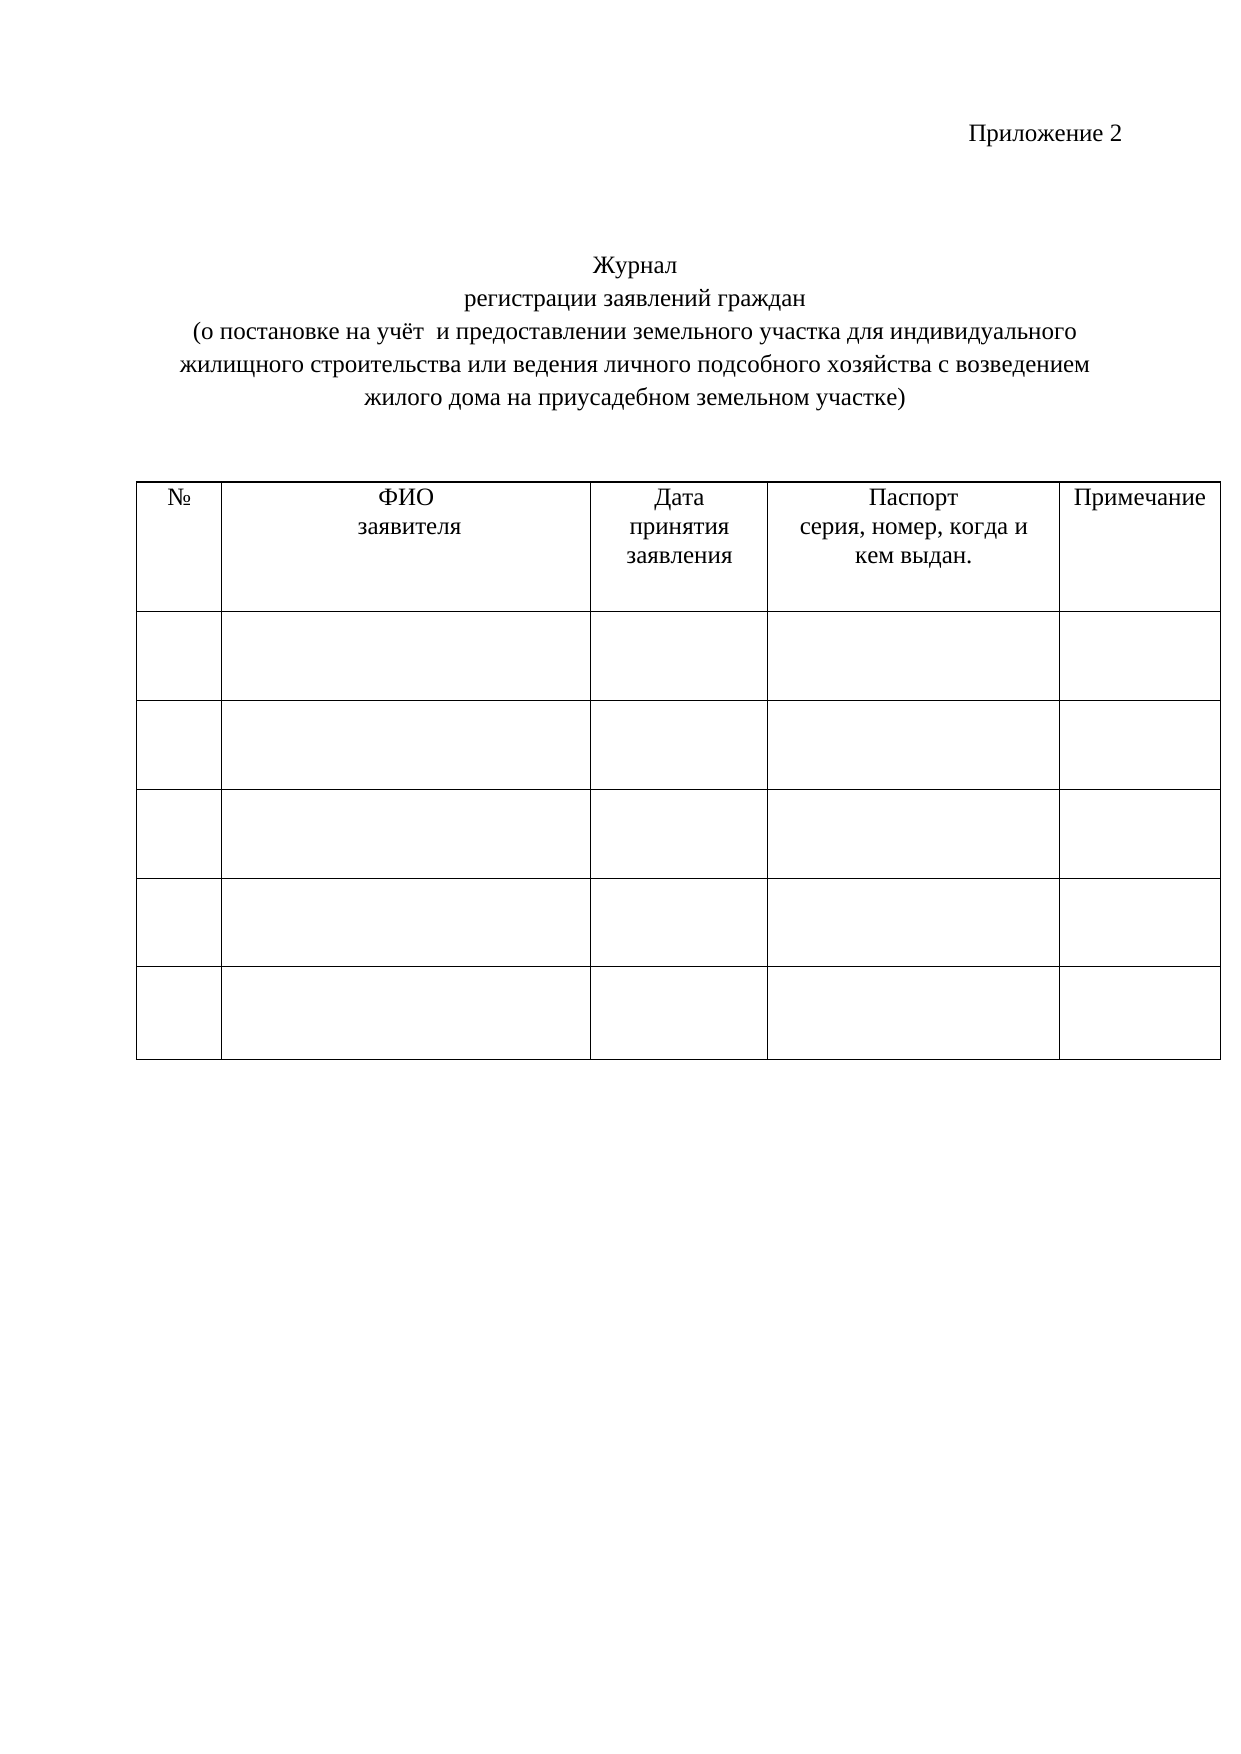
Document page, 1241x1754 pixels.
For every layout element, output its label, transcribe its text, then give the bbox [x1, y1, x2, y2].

table_cell [222, 701, 590, 788]
table_cell [591, 879, 767, 966]
table_cell [1060, 612, 1220, 700]
text Приложение 2 [148, 118, 1122, 147]
table_cell [591, 790, 767, 877]
table_cell [137, 790, 221, 877]
table_cell [222, 879, 590, 966]
table_cell [768, 790, 1059, 877]
table_cell [1060, 967, 1220, 1059]
table_cell [222, 967, 590, 1059]
table_cell [591, 612, 767, 700]
table_cell [768, 612, 1059, 700]
text регистрации заявлений граждан [148, 283, 1122, 312]
table_cell [591, 967, 767, 1059]
table_cell [591, 701, 767, 788]
table_cell [222, 790, 590, 877]
table_header Паспорт серия, номер, когда и кем выдан. [768, 483, 1059, 611]
table_cell [137, 967, 221, 1059]
table_cell [1060, 879, 1220, 966]
table_cell [222, 612, 590, 700]
table_cell [1060, 790, 1220, 877]
table_cell [137, 701, 221, 788]
table_header ФИО заявителя [222, 483, 590, 611]
table_cell [768, 967, 1059, 1059]
table_header Дата принятия заявления [591, 483, 767, 611]
text (о постановке на учёт и предоставлении земельного участка для индивидуального жилищного строительства или ведения личного подсобного хозяйства с возведением жилого дома на приусадебном земельном участке) [148, 316, 1122, 411]
table_cell [768, 701, 1059, 788]
table_header № [137, 483, 221, 611]
table_cell [768, 879, 1059, 966]
table_cell [137, 612, 221, 700]
text Журнал [148, 250, 1122, 279]
table_header Примечание [1060, 483, 1220, 611]
table_cell [1060, 701, 1220, 788]
table_cell [137, 879, 221, 966]
